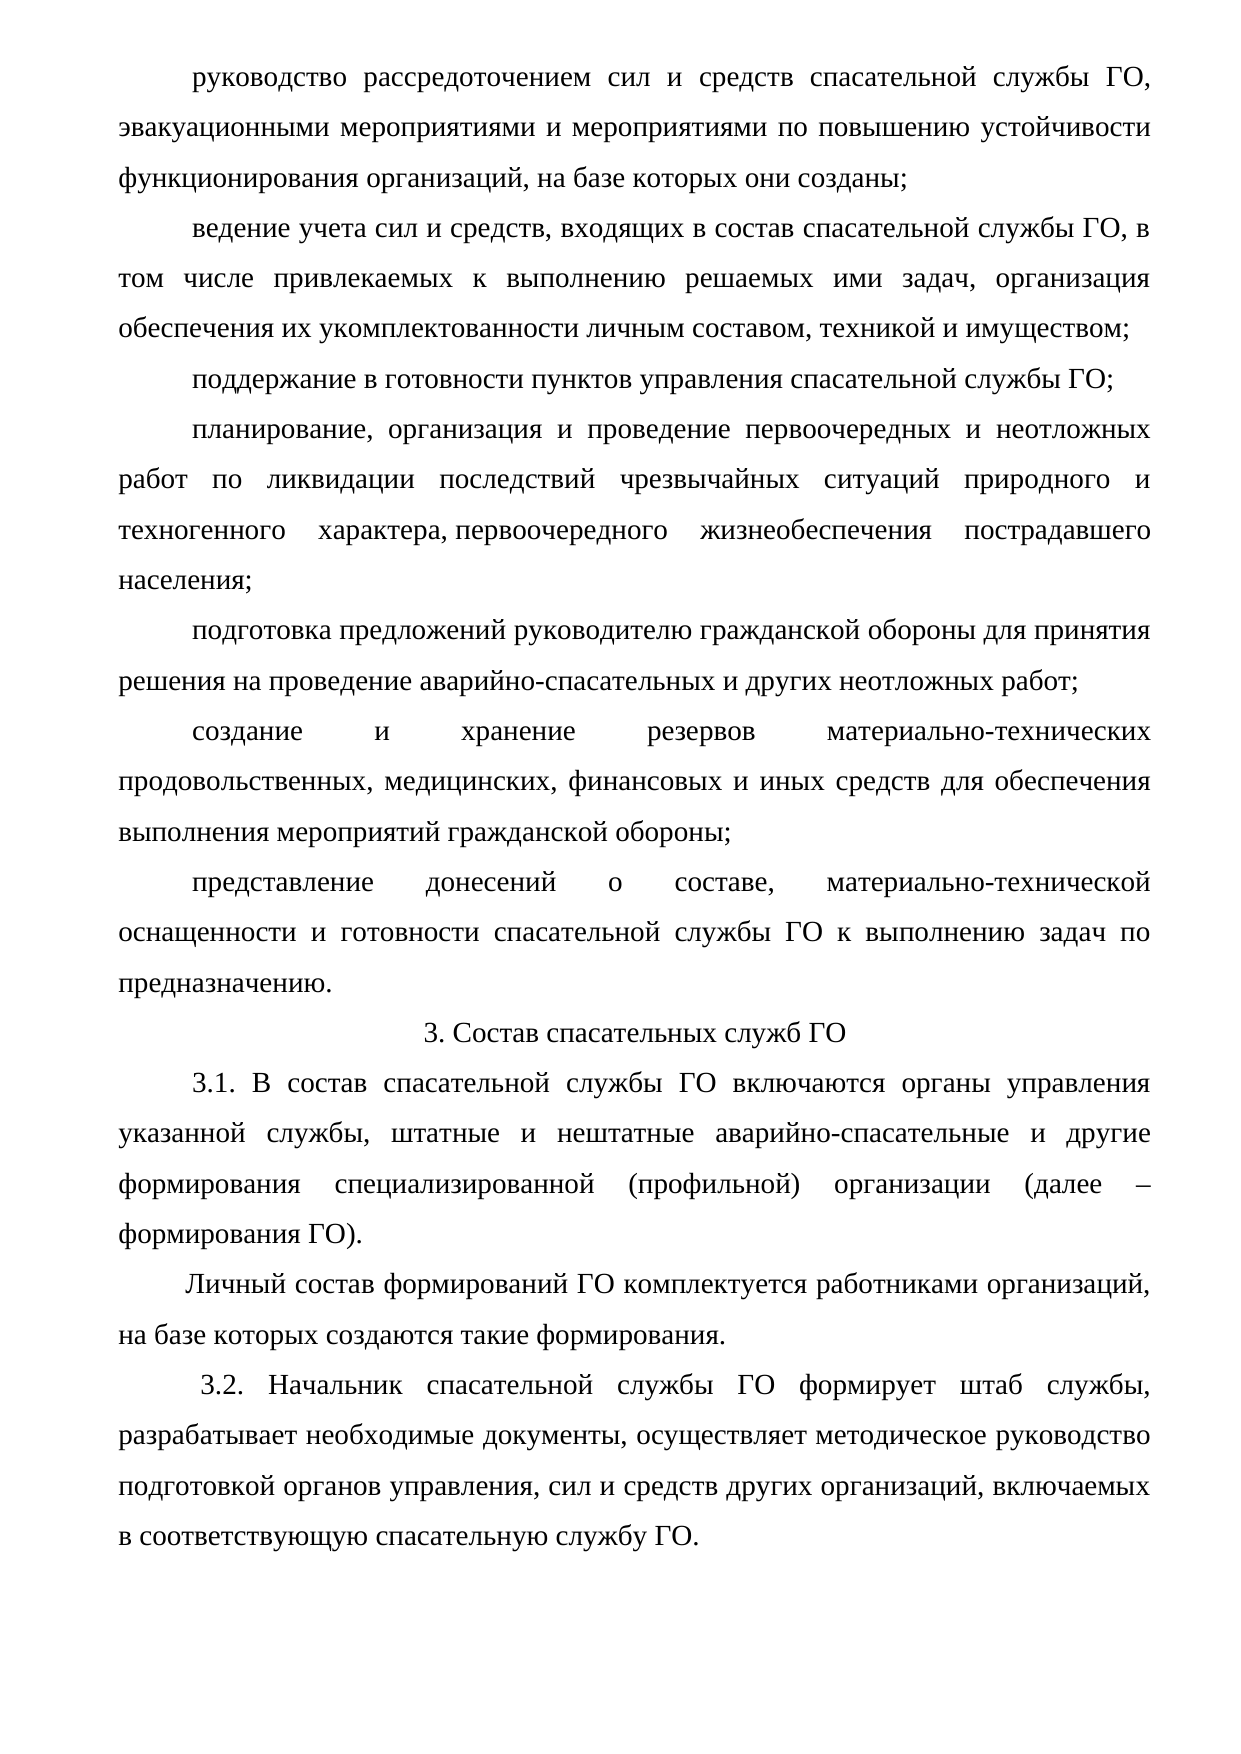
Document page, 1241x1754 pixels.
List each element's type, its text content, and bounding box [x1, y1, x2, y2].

text поддержание в готовности пунктов управления спасательной службы ГО; [118, 361, 1152, 394]
text планирование, организация и проведение первоочередных и неотложных работ по ликвидации последствий чрезвычайных ситуаций природного и техногенного характера, первоочередного жизнеобеспечения пострадавшего населения; [118, 411, 1152, 596]
text 3. Состав спасательных служб ГО [118, 1015, 1152, 1048]
text руководство рассредоточением сил и средств спасательной службы ГО, эвакуационными мероприятиями и мероприятиями по повышению устойчивости функционирования организаций, на базе которых они созданы; [118, 59, 1152, 193]
text создание и хранение резервов материально-технических продовольственных, медицинских, финансовых и иных средств для обеспечения выполнения мероприятий гражданской обороны; [118, 713, 1152, 847]
text ведение учета сил и средств, входящих в состав спасательной службы ГО, в том числе привлекаемых к выполнению решаемых ими задач, организация обеспечения их укомплектованности личным составом, техникой и имуществом; [118, 210, 1152, 344]
text подготовка предложений руководителю гражданской обороны для принятия решения на проведение аварийно-спасательных и других неотложных работ; [118, 612, 1152, 696]
text 3.2. Начальник спасательной службы ГО формирует штаб службы, разрабатывает необходимые документы, осуществляет методическое руководство подготовкой органов управления, сил и средств других организаций, включаемых в соответствующую спасательную службу ГО. [118, 1367, 1152, 1552]
text Личный состав формирований ГО комплектуется работниками организаций, на базе которых создаются такие формирования. [118, 1267, 1152, 1350]
text представление донесений о составе, материально-технической оснащенности и готовности спасательной службы ГО к выполнению задач по предназначению. [118, 864, 1152, 998]
text 3.1. В состав спасательной службы ГО включаются органы управления указанной службы, штатные и нештатные аварийно-спасательные и другие формирования специализированной (профильной) организации (далее – формирования ГО). [118, 1065, 1152, 1250]
